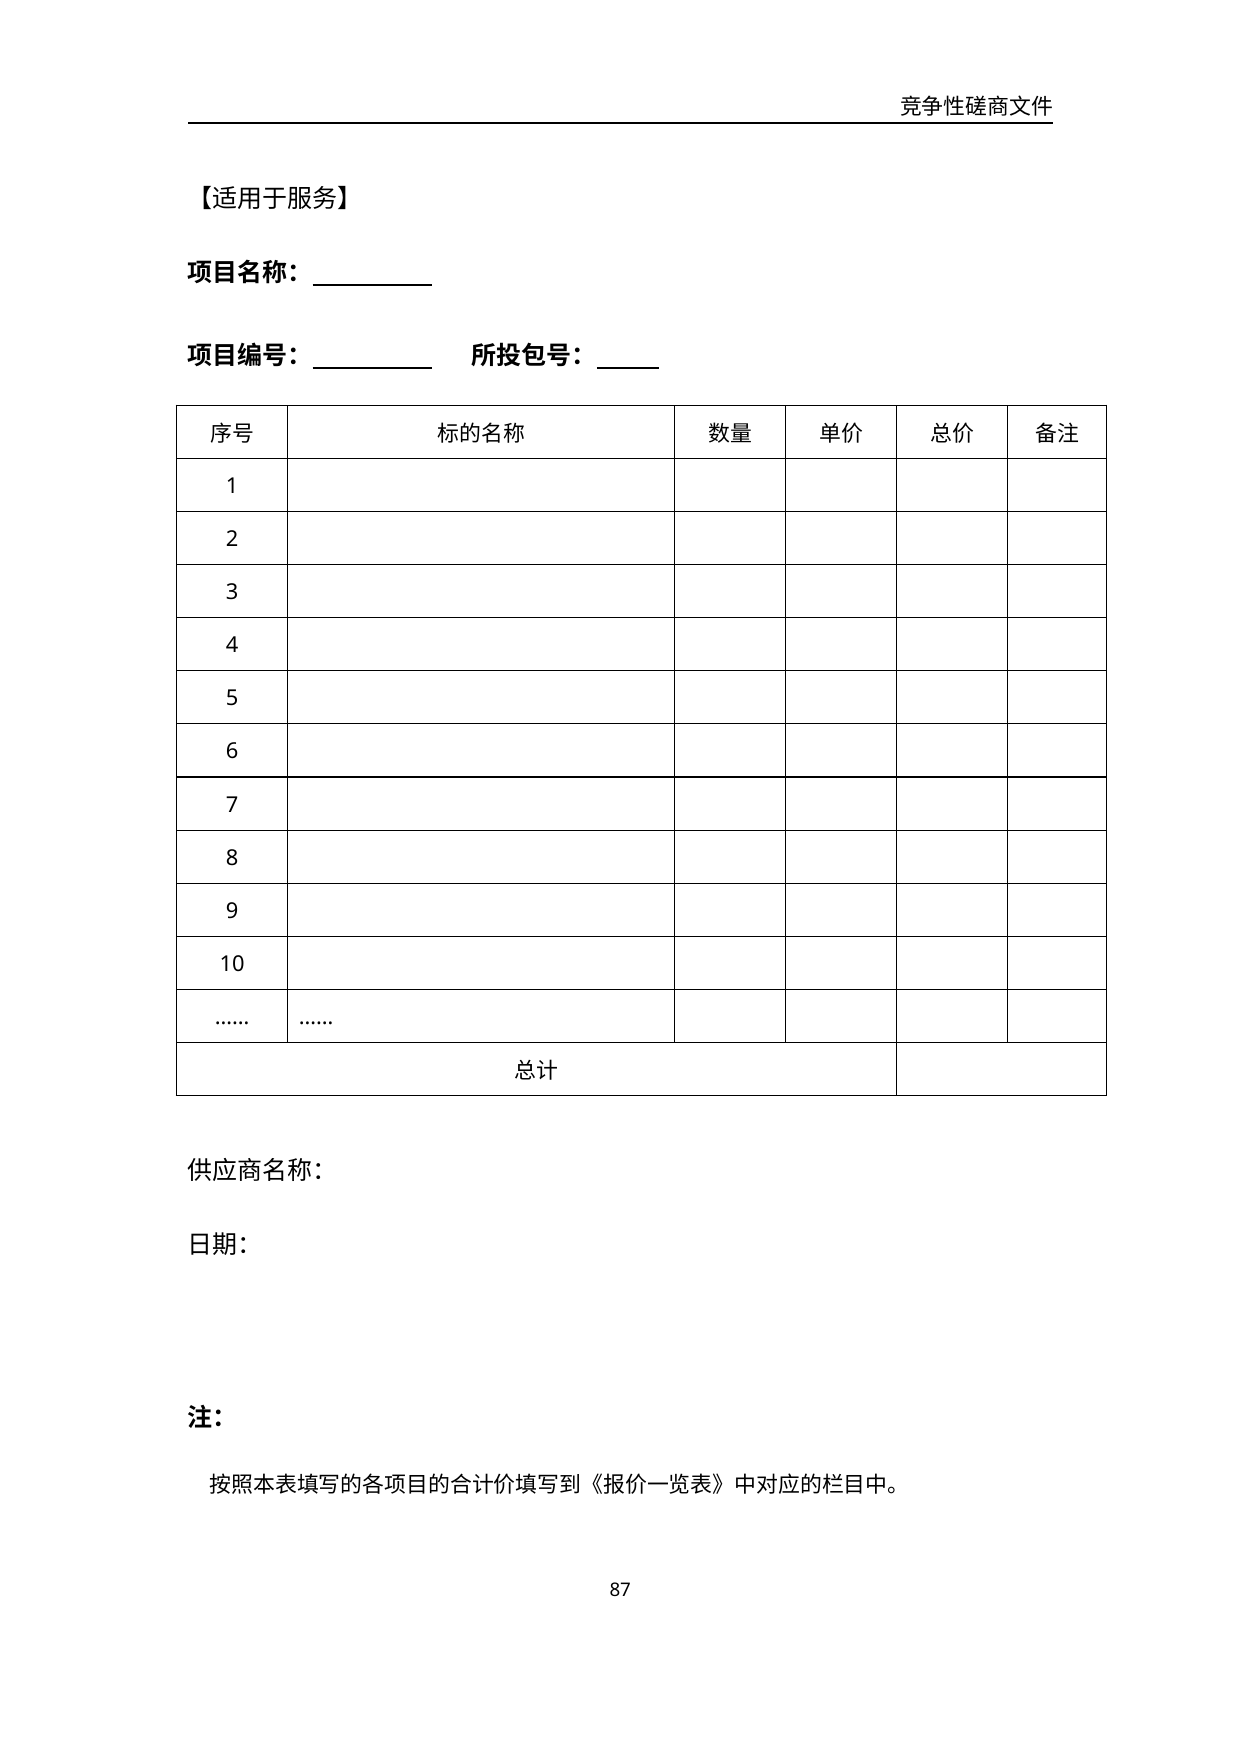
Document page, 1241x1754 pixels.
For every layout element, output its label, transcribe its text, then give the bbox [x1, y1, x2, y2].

table_cell [897, 778, 1007, 829]
table_cell [1008, 884, 1106, 936]
table_cell [288, 831, 674, 883]
table_cell [786, 831, 896, 883]
table_cell [1008, 459, 1106, 511]
table_cell [675, 671, 785, 723]
table_cell 10 [177, 937, 287, 989]
table_cell 1 [177, 459, 287, 511]
table_cell [288, 618, 674, 670]
table_cell [897, 512, 1007, 564]
table_header 标的名称 [288, 406, 674, 458]
table_cell 8 [177, 831, 287, 883]
table_header 序号 [177, 406, 287, 458]
table_cell [675, 884, 785, 936]
table_cell [897, 671, 1007, 723]
table_cell [897, 937, 1007, 989]
table_cell [675, 459, 785, 511]
text 供应商名称： [187, 1136, 1053, 1201]
table_cell [897, 831, 1007, 883]
table_header 单价 [786, 406, 896, 458]
table_cell [675, 512, 785, 564]
table_cell [1008, 512, 1106, 564]
table_cell [897, 618, 1007, 670]
table_cell [786, 459, 896, 511]
table_cell [786, 671, 896, 723]
text 项目名称： [187, 238, 1053, 303]
table_cell [897, 884, 1007, 936]
table_cell [675, 565, 785, 617]
text 注： [187, 1383, 1053, 1448]
table_cell 4 [177, 618, 287, 670]
table_cell [1008, 671, 1106, 723]
table_cell [786, 724, 896, 776]
table_cell [675, 937, 785, 989]
table_cell [1008, 724, 1106, 776]
table_cell [288, 565, 674, 617]
table_cell 总计 [177, 1043, 896, 1095]
table_cell [675, 778, 785, 829]
table_cell 7 [177, 778, 287, 829]
table_cell [1008, 937, 1106, 989]
table_header 总价 [897, 406, 1007, 458]
text 按照本表填写的各项目的合计价填写到《报价一览表》中对应的栏目中。 [187, 1466, 1053, 1499]
table_cell [675, 990, 785, 1042]
table_cell [786, 937, 896, 989]
table_cell [897, 459, 1007, 511]
table_cell [786, 512, 896, 564]
table_cell [1008, 778, 1106, 829]
table_cell [786, 778, 896, 829]
table_cell [288, 937, 674, 989]
table_cell 9 [177, 884, 287, 936]
text 项目编号： 所投包号： [187, 321, 1053, 386]
table_cell [288, 512, 674, 564]
table_header 备注 [1008, 406, 1106, 458]
table_cell [675, 724, 785, 776]
table_cell [288, 884, 674, 936]
table_cell [1008, 618, 1106, 670]
table_cell 3 [177, 565, 287, 617]
table_cell [675, 618, 785, 670]
table_cell [786, 565, 896, 617]
table_cell [288, 778, 674, 829]
table_cell [786, 884, 896, 936]
table_cell [786, 990, 896, 1042]
table_cell [786, 618, 896, 670]
table_cell [288, 459, 674, 511]
table_cell [897, 1043, 1106, 1095]
table_cell [288, 671, 674, 723]
table_cell 2 [177, 512, 287, 564]
table_cell [897, 724, 1007, 776]
table_cell [288, 724, 674, 776]
table_header 数量 [675, 406, 785, 458]
table_cell …… [177, 990, 287, 1042]
table_cell 6 [177, 724, 287, 776]
text 【适用于服务】 [187, 164, 1053, 229]
table_cell [1008, 990, 1106, 1042]
table_cell 5 [177, 671, 287, 723]
table_cell [897, 565, 1007, 617]
table_cell [1008, 565, 1106, 617]
table_cell [1008, 831, 1106, 883]
table_cell [897, 990, 1007, 1042]
table_cell …… [288, 990, 674, 1042]
table_cell [675, 831, 785, 883]
text 日期： [187, 1210, 1053, 1275]
